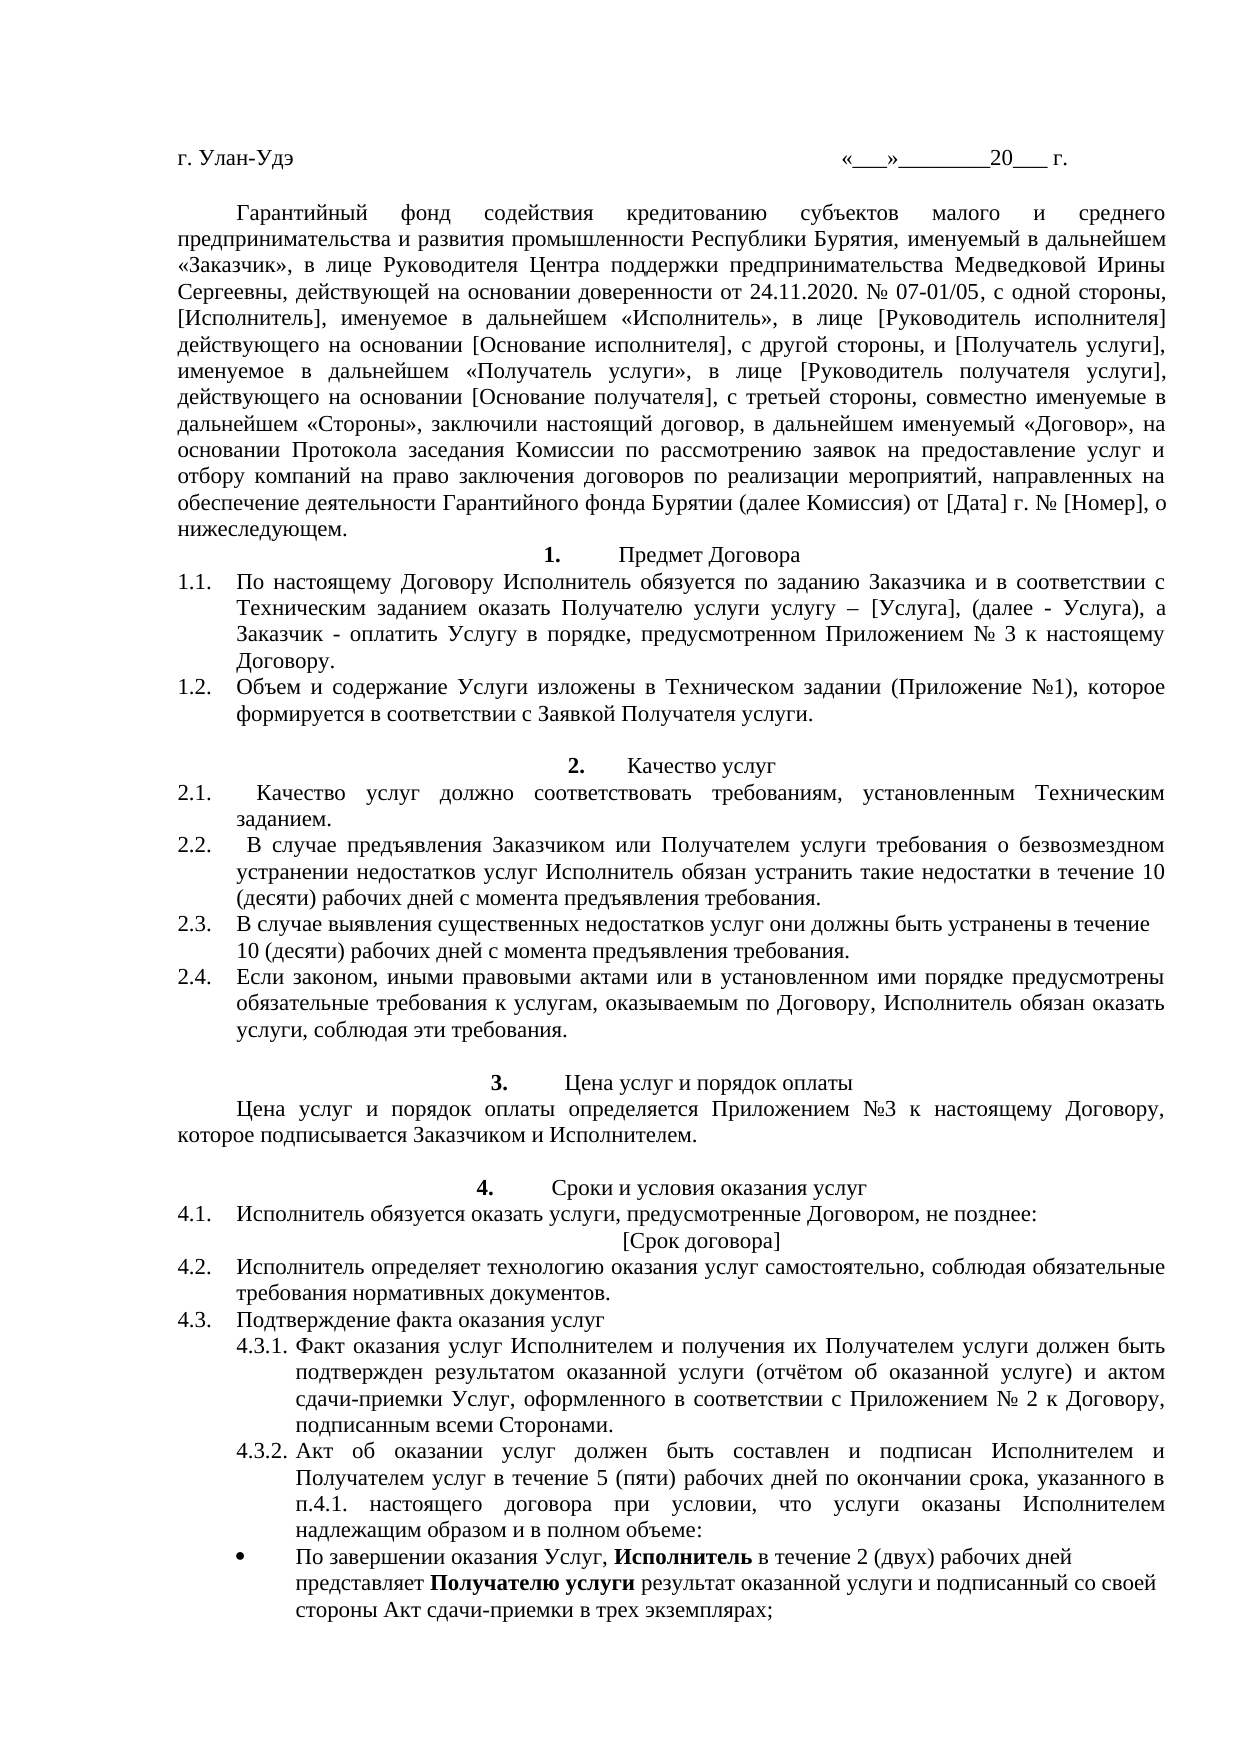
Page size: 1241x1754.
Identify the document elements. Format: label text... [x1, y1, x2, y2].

list Подтверждение факта оказания услуг [177, 1306, 1167, 1332]
list Предмет Договора [177, 541, 1167, 568]
text Цена услуг и порядок оплаты определяется Приложением №3 к настоящему Договору, которое подписывается Заказчиком и Исполнителем. [177, 1095, 1167, 1148]
list Качество услуг должно соответствовать требованиям, установленным Техническим заданием. [177, 779, 1167, 831]
text Гарантийный фонд содействия кредитованию субъектов малого и среднего предпринимательства и развития промышленности Республики Бурятия, именуемый в дальнейшем «Заказчик», в лице Руководителя Центра поддержки предпринимательства Медведковой Ирины Сергеевны, действующей на основании доверенности от 24.11.2020. № 07-01/05, с одной стороны, [Исполнитель], именуемое в дальнейшем «Исполнитель», в лице [Руководитель исполнителя] действующего на основании [Основание исполнителя], с другой стороны, и [Получатель услуги], именуемое в дальнейшем «Получатель услуги», в лице [Руководитель получателя услуги], действующего на основании [Основание получателя], с третьей стороны, совместно именуемые в дальнейшем «Стороны», заключили настоящий договор, в дальнейшем именуемый «Договор», на основании Протокола заседания Комиссии по рассмотрению заявок на предоставление услуг и отбору компаний на право заключения договоров по реализации мероприятий, направленных на обеспечение деятельности Гарантийного фонда Бурятии (далее Комиссия) от [Дата] г. № [Номер], о нижеследующем. [177, 199, 1167, 541]
list Если законом, иными правовыми актами или в установленном ими порядке предусмотрены обязательные требования к услугам, оказываемым по Договору, Исполнитель обязан оказать услуги, соблюдая эти требования. [177, 963, 1167, 1042]
list В случае выявления существенных недостатков услуг они должны быть устранены в течение 10 (десяти) рабочих дней с момента предъявления требования. [177, 910, 1167, 963]
subtitle Акт об оказании услуг должен быть составлен и подписан Исполнителем и Получателем услуг в течение 5 (пяти) рабочих дней по окончании срока, указанного в п.4.1. настоящего договора при условии, что услуги оказаны Исполнителем надлежащим образом и в полном объеме: [236, 1437, 1167, 1543]
list В случае предъявления Заказчиком или Получателем услуги требования о безвозмездном устранении недостатков услуг Исполнитель обязан устранить такие недостатки в течение 10 (десяти) рабочих дней с момента предъявления требования. [177, 831, 1167, 910]
text [Срок договора] [236, 1227, 1167, 1253]
list Качество услуг [177, 752, 1167, 779]
list Факт оказания услуг Исполнителем и получения их Получателем услуги должен быть подтвержден результатом оказанной услуги (отчётом об оказанной услуге) и актом сдачи-приемки Услуг, оформленного в соответствии с Приложением № 2 к Договору, подписанным всеми Сторонами. [236, 1332, 1167, 1437]
text 1.2. Объем и содержание Услуги изложены в Техническом задании (Приложение №1), которое формируется в соответствии с Заявкой Получателя услуги. [177, 673, 1167, 726]
list Исполнитель обязуется оказать услуги, предусмотренные Договором, не позднее: [177, 1200, 1167, 1227]
list По завершении оказания Услуг, Исполнитель в течение 2 (двух) рабочих дней представляет Получателю услуги результат оказанной услуги и подписанный со своей стороны Акт сдачи-приемки в трех экземплярах; [236, 1543, 1167, 1622]
text 1.1. По настоящему Договору Исполнитель обязуется по заданию Заказчика и в соответствии с Техническим заданием оказать Получателю услуги услугу – [Услуга], (далее - Услуга), а Заказчик - оплатить Услугу в порядке, предусмотренном Приложением № 3 к настоящему Договору. [177, 568, 1167, 673]
list Цена услуг и порядок оплаты [177, 1068, 1167, 1095]
list Исполнитель определяет технологию оказания услуг самостоятельно, соблюдая обязательные требования нормативных документов. [177, 1253, 1167, 1306]
text г. Улан-Удэ «___»________20___ г. [177, 144, 1167, 171]
list Сроки и условия оказания услуг [177, 1174, 1167, 1200]
